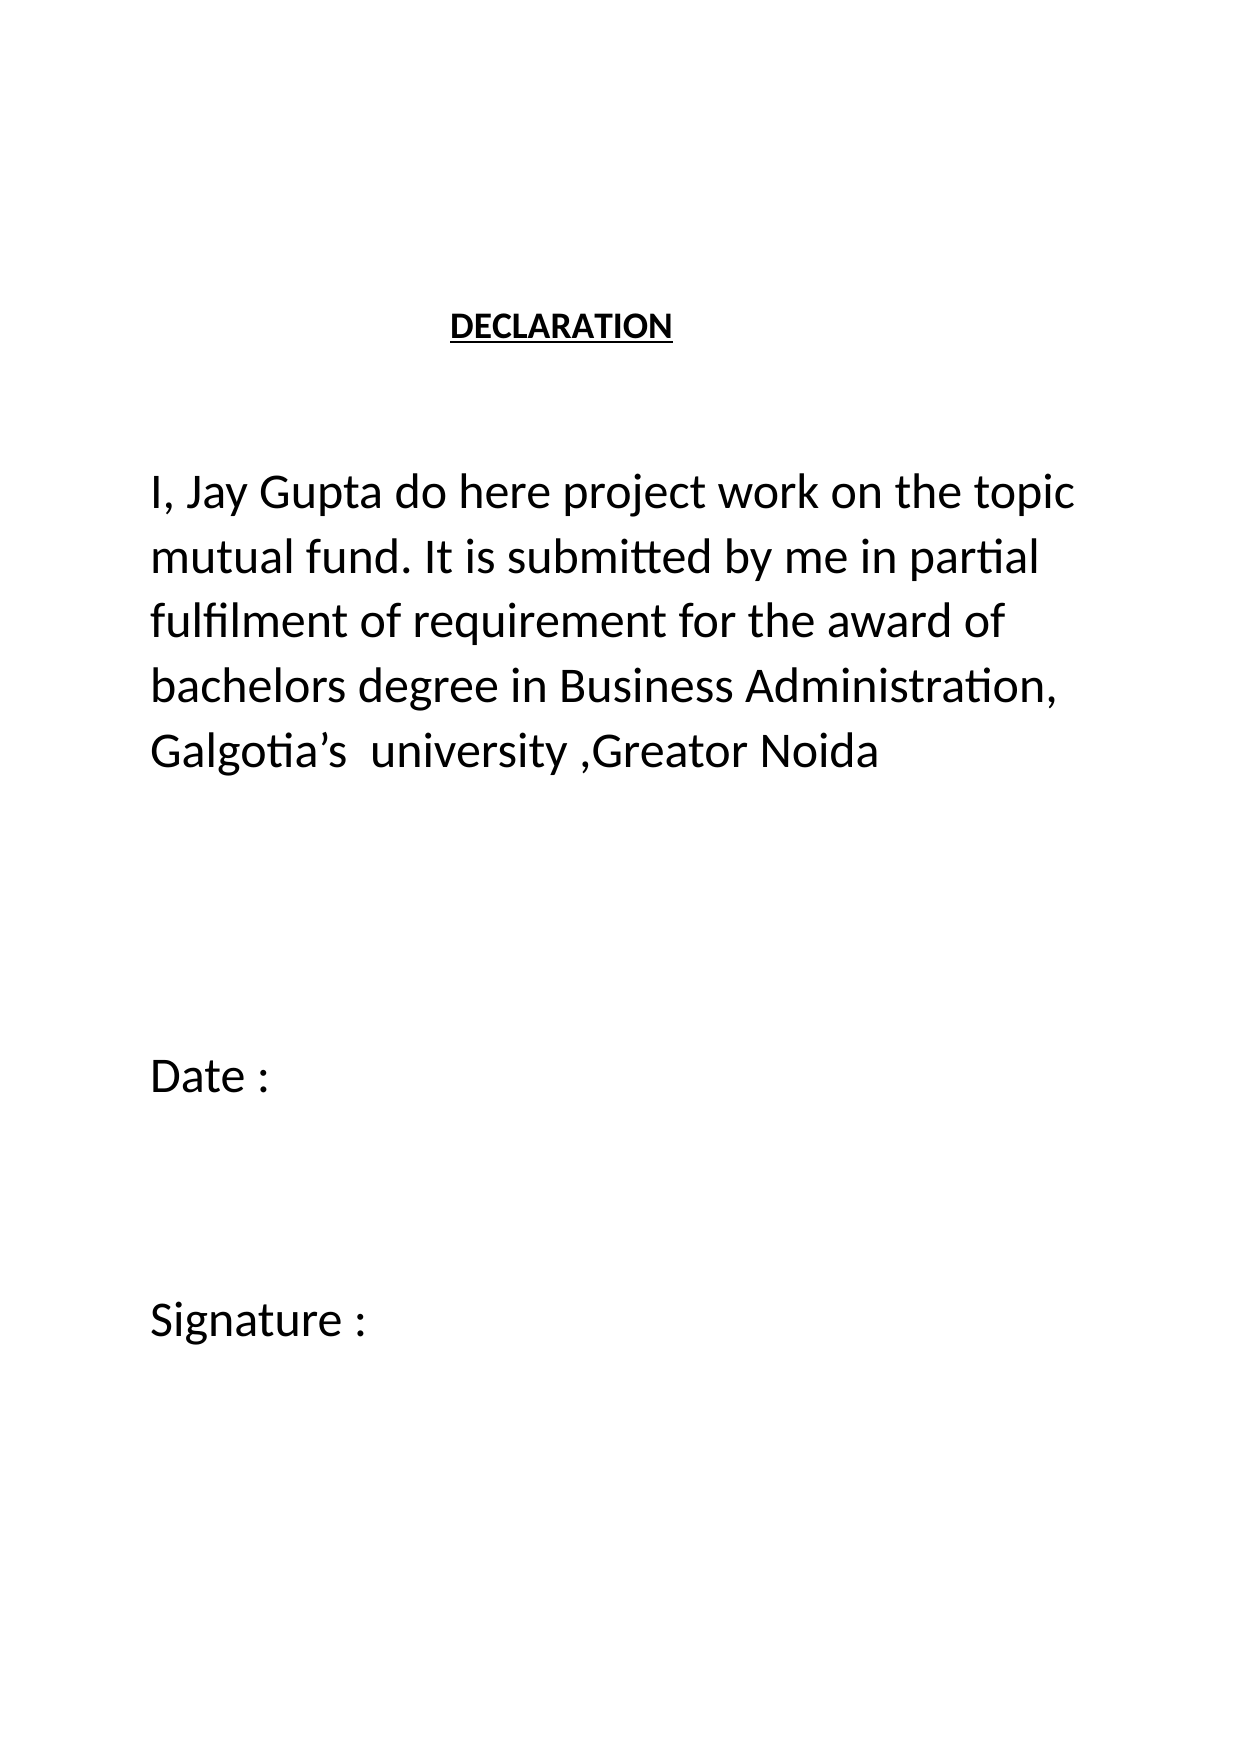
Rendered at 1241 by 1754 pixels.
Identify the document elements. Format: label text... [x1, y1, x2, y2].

text Signature : [150, 1288, 1090, 1349]
text DECLARATION [450, 302, 1090, 348]
text Date : [150, 1044, 1090, 1105]
text I, Jay Gupta do here project work on the topic mutual fund. It is submitted by me in partial fulfilment of requirement for the award of bachelors degree in Business Administration, Galgotia’s university ,Greator Noida [150, 460, 1090, 779]
